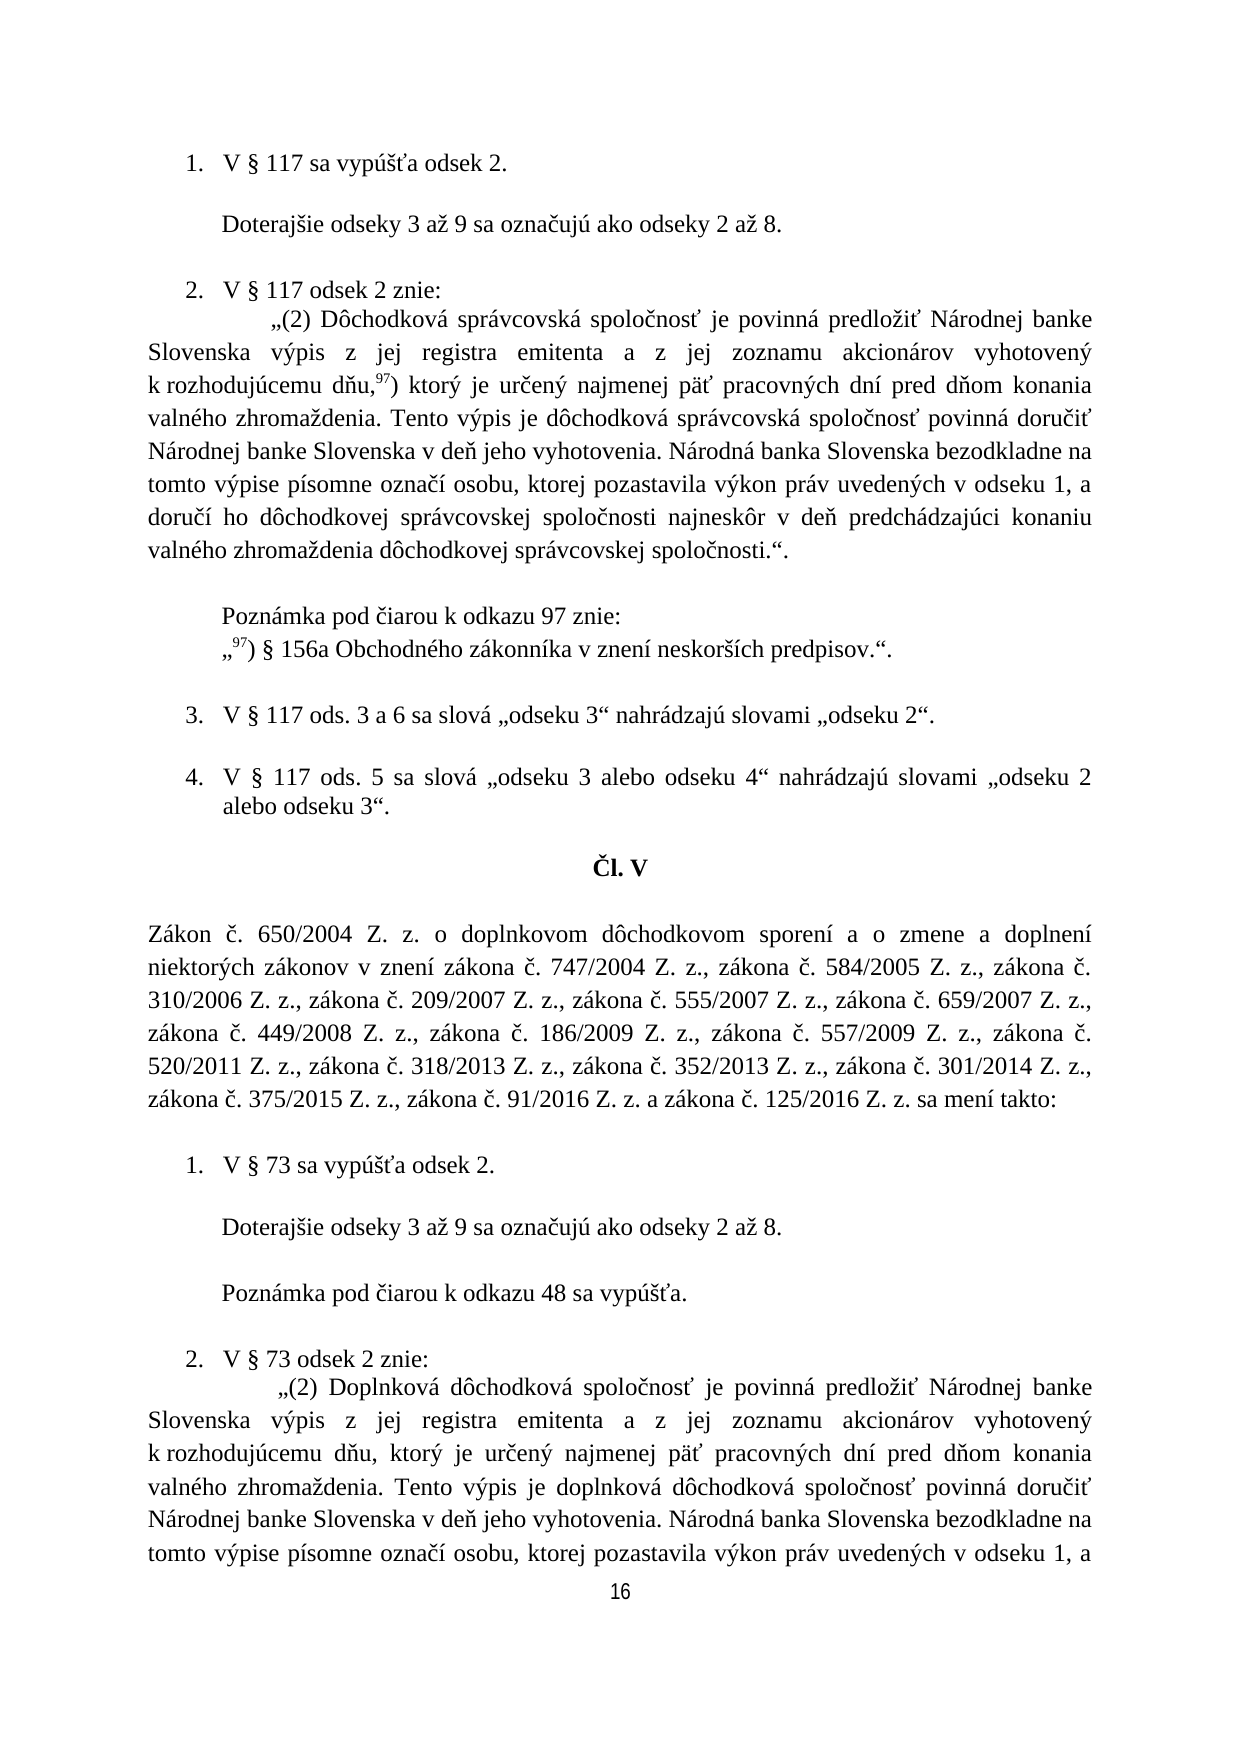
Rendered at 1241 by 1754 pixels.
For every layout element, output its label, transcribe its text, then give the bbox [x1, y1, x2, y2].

text „97) § 156a Obchodného zákonníka v znení neskorších predpisov.“. [148, 634, 1093, 663]
text Zákon č. 650/2004 Z. z. o doplnkovom dôchodkovom sporení a o zmene a doplnení niektorých zákonov v znení zákona č. 747/2004 Z. z., zákona č. 584/2005 Z. z., zákona č. 310/2006 Z. z., zákona č. 209/2007 Z. z., zákona č. 555/2007 Z. z., zákona č. 659/2007 Z. z., zákona č. 449/2008 Z. z., zákona č. 186/2009 Z. z., zákona č. 557/2009 Z. z., zákona č. 520/2011 Z. z., zákona č. 318/2013 Z. z., zákona č. 352/2013 Z. z., zákona č. 301/2014 Z. z., zákona č. 375/2015 Z. z., zákona č. 91/2016 Z. z. a zákona č. 125/2016 Z. z. sa mení takto: [148, 919, 1093, 1113]
list V § 73 odsek 2 znie: [185, 1344, 1093, 1372]
list V § 117 ods. 5 sa slová „odseku 3 alebo odseku 4“ nahrádzajú slovami „odseku 2 alebo odseku 3“. [185, 762, 1093, 820]
list V § 117 sa vypúšťa odsek 2. [185, 148, 1093, 176]
list V § 73 sa vypúšťa odsek 2. [185, 1150, 1093, 1179]
text Poznámka pod čiarou k odkazu 48 sa vypúšťa. [148, 1278, 1093, 1306]
text Čl. V [148, 853, 1093, 881]
text Doterajšie odseky 3 až 9 sa označujú ako odseky 2 až 8. [148, 1212, 1093, 1240]
list V § 117 ods. 3 a 6 sa slová „odseku 3“ nahrádzajú slovami „odseku 2“. [185, 700, 1093, 729]
text Poznámka pod čiarou k odkazu 97 znie: [148, 601, 1093, 630]
list V § 117 odsek 2 znie: [185, 275, 1093, 304]
text „(2) Dôchodková správcovská spoločnosť je povinná predložiť Národnej banke Slovenska výpis z jej registra emitenta a z jej zoznamu akcionárov vyhotovený k rozhodujúcemu dňu,97) ktorý je určený najmenej päť pracovných dní pred dňom konania valného zhromaždenia. Tento výpis je dôchodková správcovská spoločnosť povinná doručiť Národnej banke Slovenska v deň jeho vyhotovenia. Národná banka Slovenska bezodkladne na tomto výpise písomne označí osobu, ktorej pozastavila výkon práv uvedených v odseku 1, a doručí ho dôchodkovej správcovskej spoločnosti najneskôr v deň predchádzajúci konaniu valného zhromaždenia dôchodkovej správcovskej spoločnosti.“. [148, 304, 1093, 564]
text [148, 1372, 1093, 1566]
text Doterajšie odseky 3 až 9 sa označujú ako odseky 2 až 8. [148, 209, 1093, 238]
